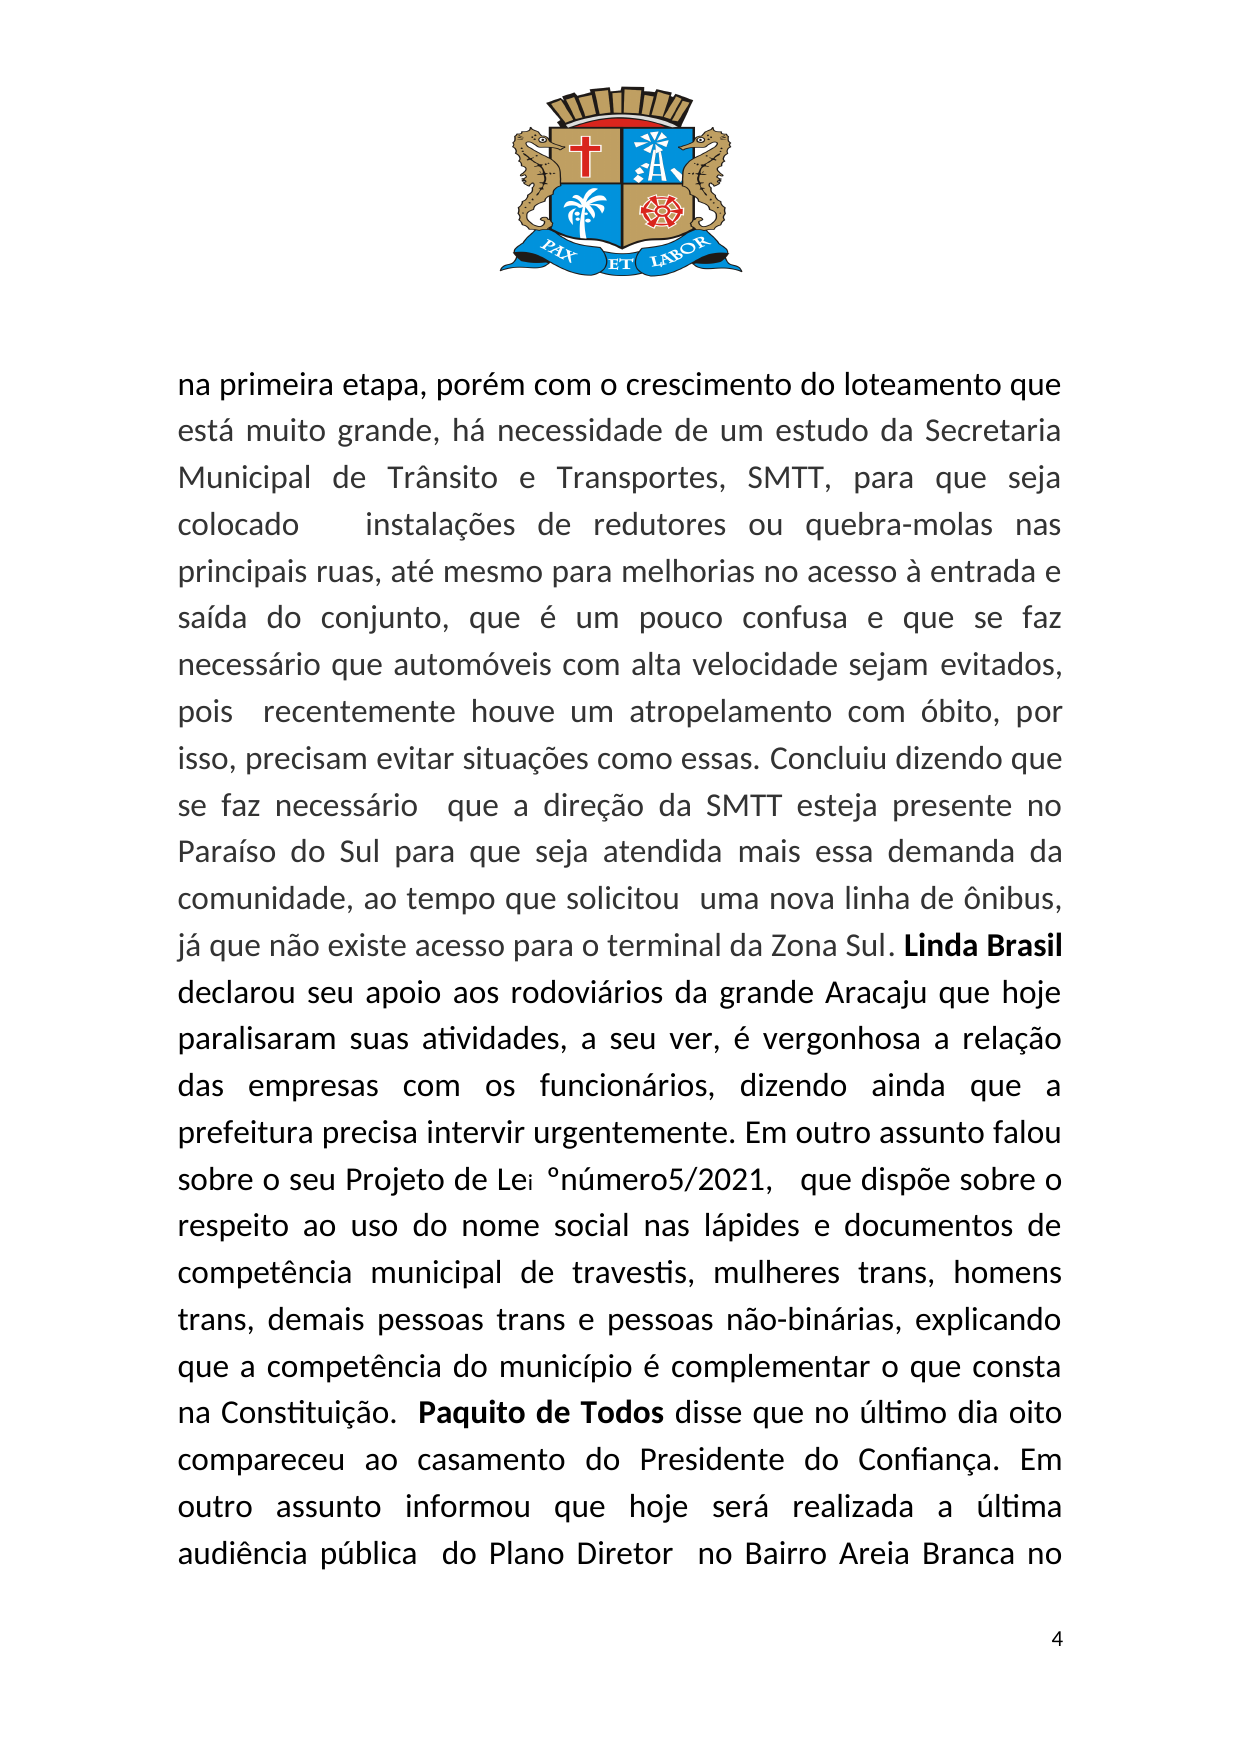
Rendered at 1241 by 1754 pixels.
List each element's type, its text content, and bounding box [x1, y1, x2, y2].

picture [488, 73, 753, 307]
